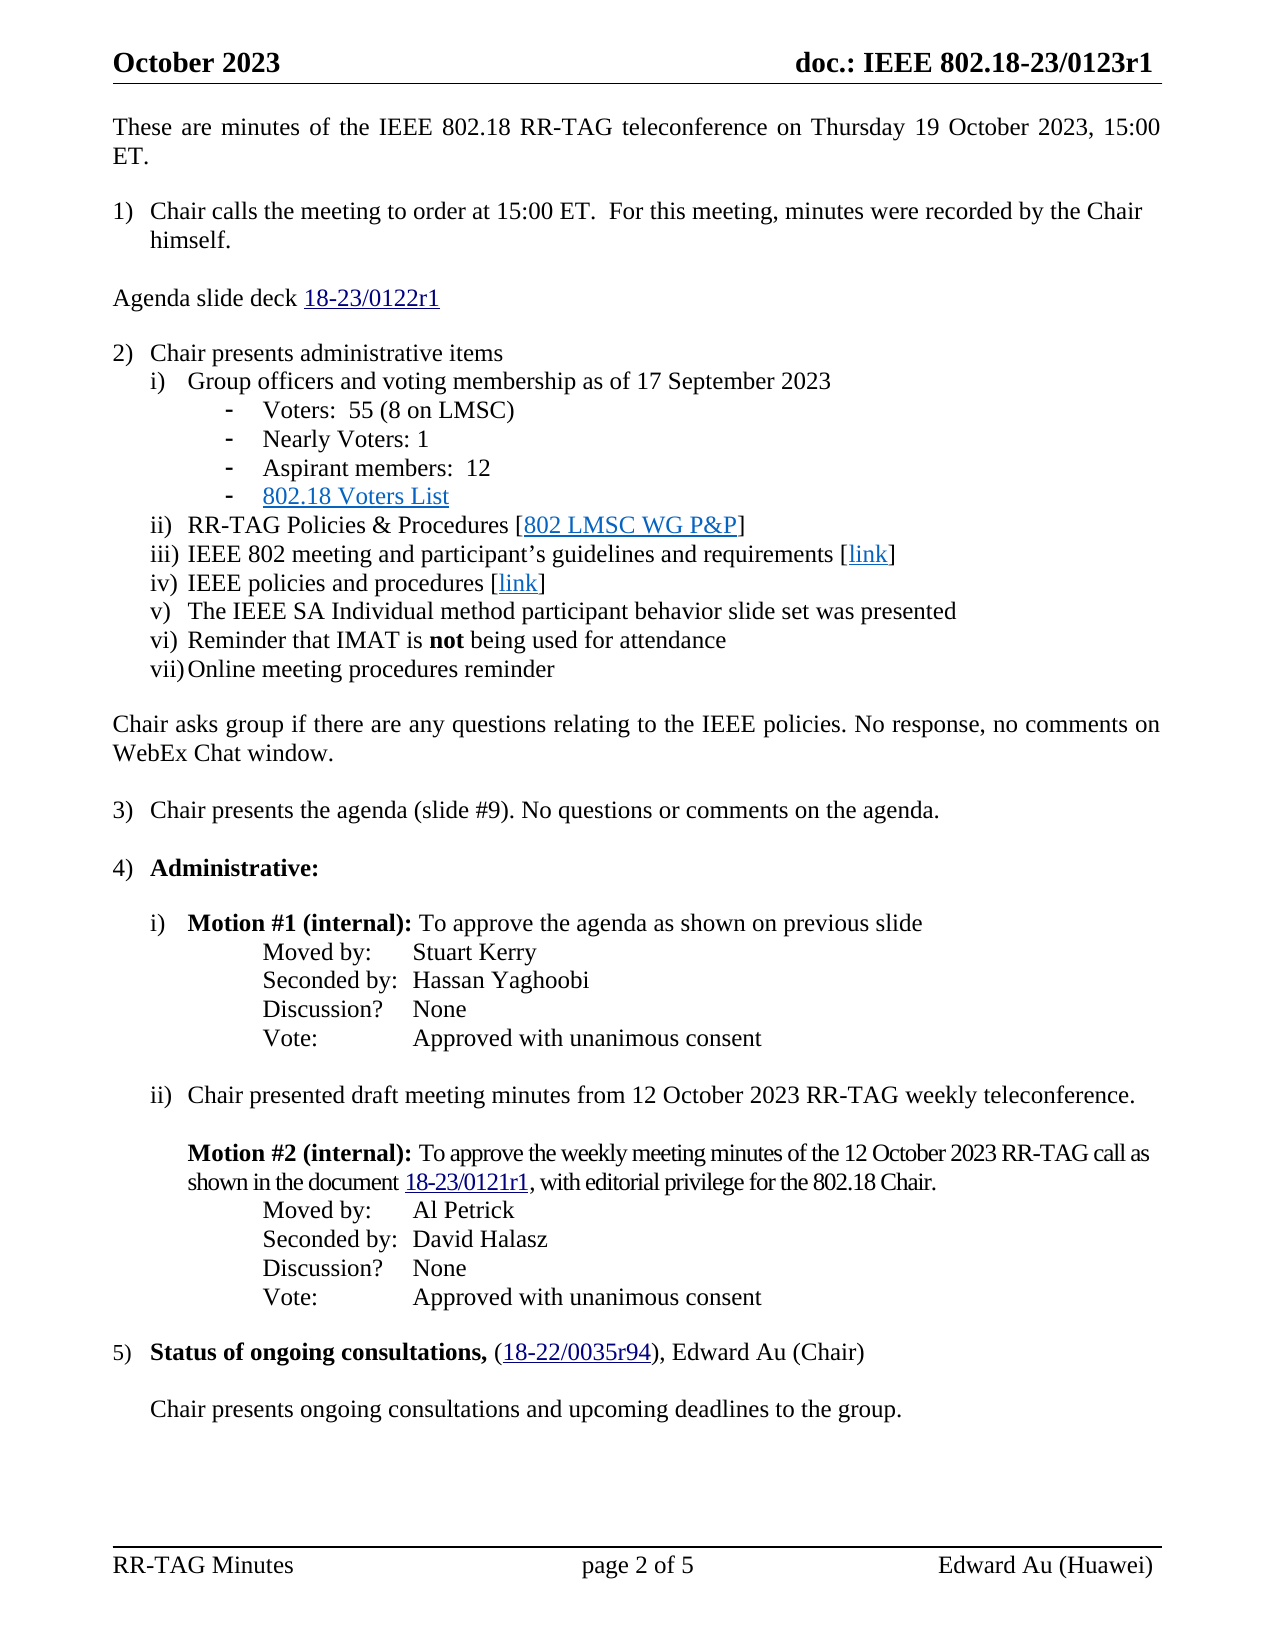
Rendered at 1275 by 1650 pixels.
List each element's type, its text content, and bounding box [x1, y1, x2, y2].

list Chair presents administrative items [112, 338, 1162, 366]
list Chair presents the agenda (slide #9). No questions or comments on the agenda. [112, 795, 1162, 824]
text Moved by: Al Petrick [262, 1195, 1162, 1224]
list Administrative: [112, 853, 1162, 908]
text Agenda slide deck 18-23/0122r1 [112, 283, 1162, 338]
list Status of ongoing consultations, (18-22/0035r94), Edward Au (Chair) Chair presents ongoing consultations and upcoming deadlines to the group. [112, 1337, 1162, 1423]
list 802.18 Voters List [225, 481, 1162, 510]
list Nearly Voters: 1 [225, 424, 1162, 453]
list Motion #1 (internal): To approve the agenda as shown on previous slide [150, 908, 1162, 937]
text Seconded by: Hassan Yaghoobi [262, 965, 1162, 994]
list Reminder that IMAT is not being used for attendance [150, 625, 1162, 654]
list The IEEE SA Individual method participant behavior slide set was presented [150, 596, 1162, 625]
text Seconded by: David Halasz [262, 1224, 1162, 1253]
text Discussion? None [262, 1253, 1162, 1282]
list Group officers and voting membership as of 17 September 2023 [150, 366, 1162, 395]
list IEEE policies and procedures [link] [150, 568, 1162, 596]
list Voters: 55 (8 on LMSC) [225, 395, 1162, 424]
text Vote: Approved with unanimous consent [262, 1023, 1162, 1052]
text Chair asks group if there are any questions relating to the IEEE policies. No response, no comments on WebEx Chat window. [112, 709, 1162, 767]
list IEEE 802 meeting and participant’s guidelines and requirements [link] [150, 539, 1162, 568]
list Chair presented draft meeting minutes from 12 October 2023 RR-TAG weekly teleconference. Motion #2 (internal): To approve the weekly meeting minutes of the 12 October 2023 RR-TAG call as shown in the document 18-23/0121r1, with editorial privilege for the 802.18 Chair. [150, 1080, 1162, 1195]
list RR-TAG Policies & Procedures [802 LMSC WG P&P] [150, 510, 1162, 539]
text These are minutes of the IEEE 802.18 RR-TAG teleconference on Thursday 19 October 2023, 15:00 ET. [112, 112, 1162, 196]
text Vote: Approved with unanimous consent [262, 1282, 1162, 1337]
list Chair calls the meeting to order at 15:00 ET. For this meeting, minutes were recorded by the Chair himself. [112, 196, 1162, 254]
list Online meeting procedures reminder [150, 654, 1162, 709]
text Discussion? None [262, 994, 1162, 1023]
list Aspirant members: 12 [225, 453, 1162, 481]
text Moved by: Stuart Kerry [262, 937, 1162, 965]
